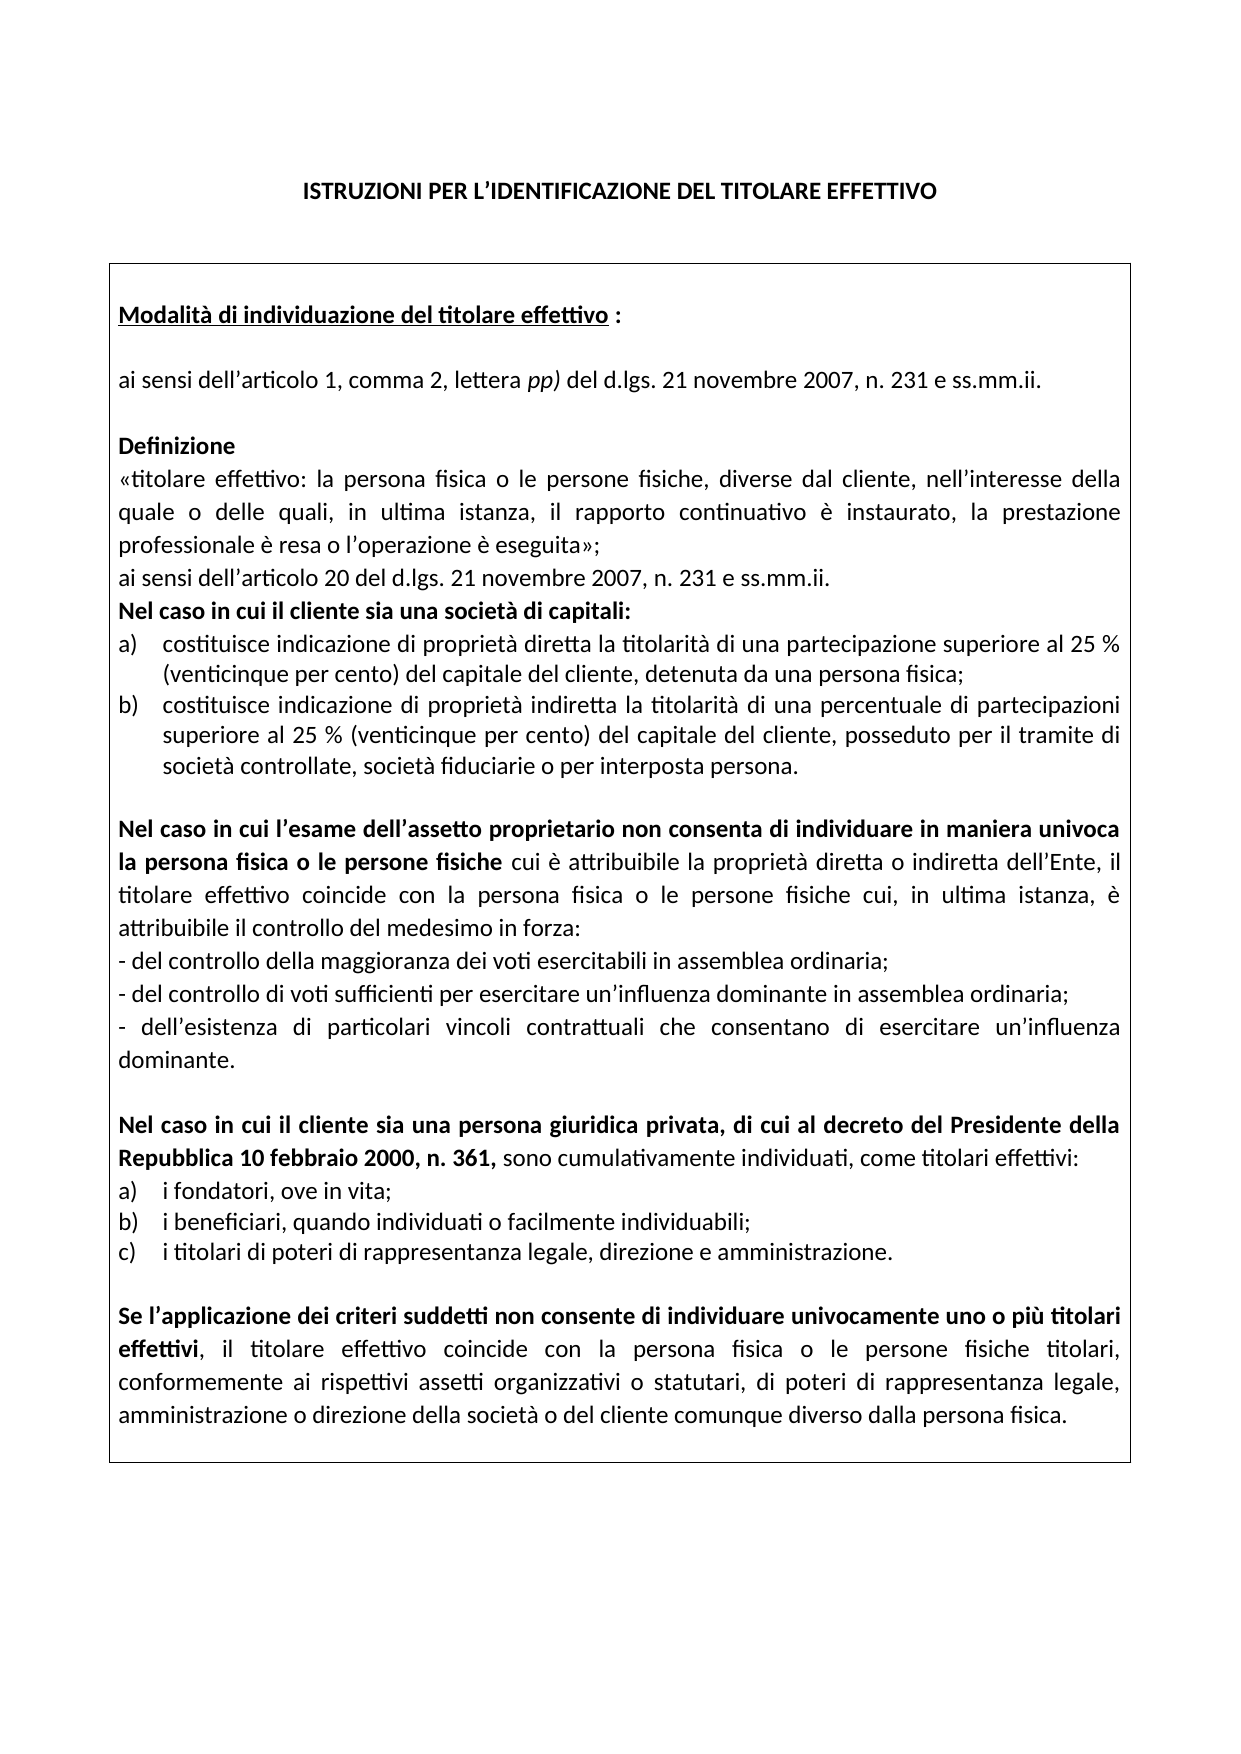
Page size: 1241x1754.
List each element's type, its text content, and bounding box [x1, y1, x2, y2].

text - dell’esistenza di particolari vincoli contrattuali che consentano di esercitare un’inﬂuenza dominante. [110, 1008, 1130, 1074]
text Nel caso in cui l’esame dell’assetto proprietario non consenta di individuare in maniera univoca la persona fisica o le persone fisiche cui è attribuibile la proprietà diretta o indiretta dell’Ente, il titolare effettivo coincide con la persona fisica o le persone fisiche cui, in ultima istanza, è attribuibile il controllo del medesimo in forza: [110, 810, 1130, 942]
text ai sensi dell’articolo 20 del d.lgs. 21 novembre 2007, n. 231 e ss.mm.ii. [110, 559, 1130, 592]
list i titolari di poteri di rappresentanza legale, direzione e amministrazione. [118, 1237, 1122, 1267]
text ai sensi dell’articolo 1, comma 2, lettera pp) del d.lgs. 21 novembre 2007, n. 231 e ss.mm.ii. [110, 361, 1130, 395]
text ISTRUZIONI PER L’IDENTIFICAZIONE DEL TITOLARE EFFETTIVO [118, 175, 1122, 206]
list i fondatori, ove in vita; [110, 1172, 1130, 1206]
text Definizione [110, 427, 1130, 460]
text Nel caso in cui il cliente sia una persona giuridica privata, di cui al decreto del Presidente della Repubblica 10 febbraio 2000, n. 361, sono cumulativamente individuati, come titolari effettivi: [110, 1107, 1130, 1172]
list i beneficiari, quando individuati o facilmente individuabili; [118, 1206, 1122, 1237]
text - del controllo della maggioranza dei voti esercitabili in assemblea ordinaria; [110, 942, 1130, 975]
list costituisce indicazione di proprietà diretta la titolarità di una partecipazione superiore al 25 % (venticinque per cento) del capitale del cliente, detenuta da una persona fisica; [110, 625, 1130, 689]
text Se l’applicazione dei criteri suddetti non consente di individuare univocamente uno o più titolari effettivi, il titolare effettivo coincide con la persona fisica o le persone fisiche titolari, conformemente ai rispettivi assetti organizzativi o statutari, di poteri di rappresentanza legale, amministrazione o direzione della società o del cliente comunque diverso dalla persona fisica. [110, 1297, 1130, 1429]
text Nel caso in cui il cliente sia una società di capitali: [110, 592, 1130, 625]
text - del controllo di voti suﬃcienti per esercitare un’inﬂuenza dominante in assemblea ordinaria; [110, 975, 1130, 1008]
text «titolare effettivo: la persona fisica o le persone fisiche, diverse dal cliente, nell’interesse della quale o delle quali, in ultima istanza, il rapporto continuativo è instaurato, la prestazione professionale è resa o l’operazione è eseguita»; [110, 460, 1130, 559]
list costituisce indicazione di proprietà indiretta la titolarità di una percentuale di partecipazioni superiore al 25 % (venticinque per cento) del capitale del cliente, posseduto per il tramite di società controllate, società fiduciarie o per interposta persona. [118, 689, 1122, 781]
text Modalità di individuazione del titolare effettivo : [110, 296, 1130, 329]
